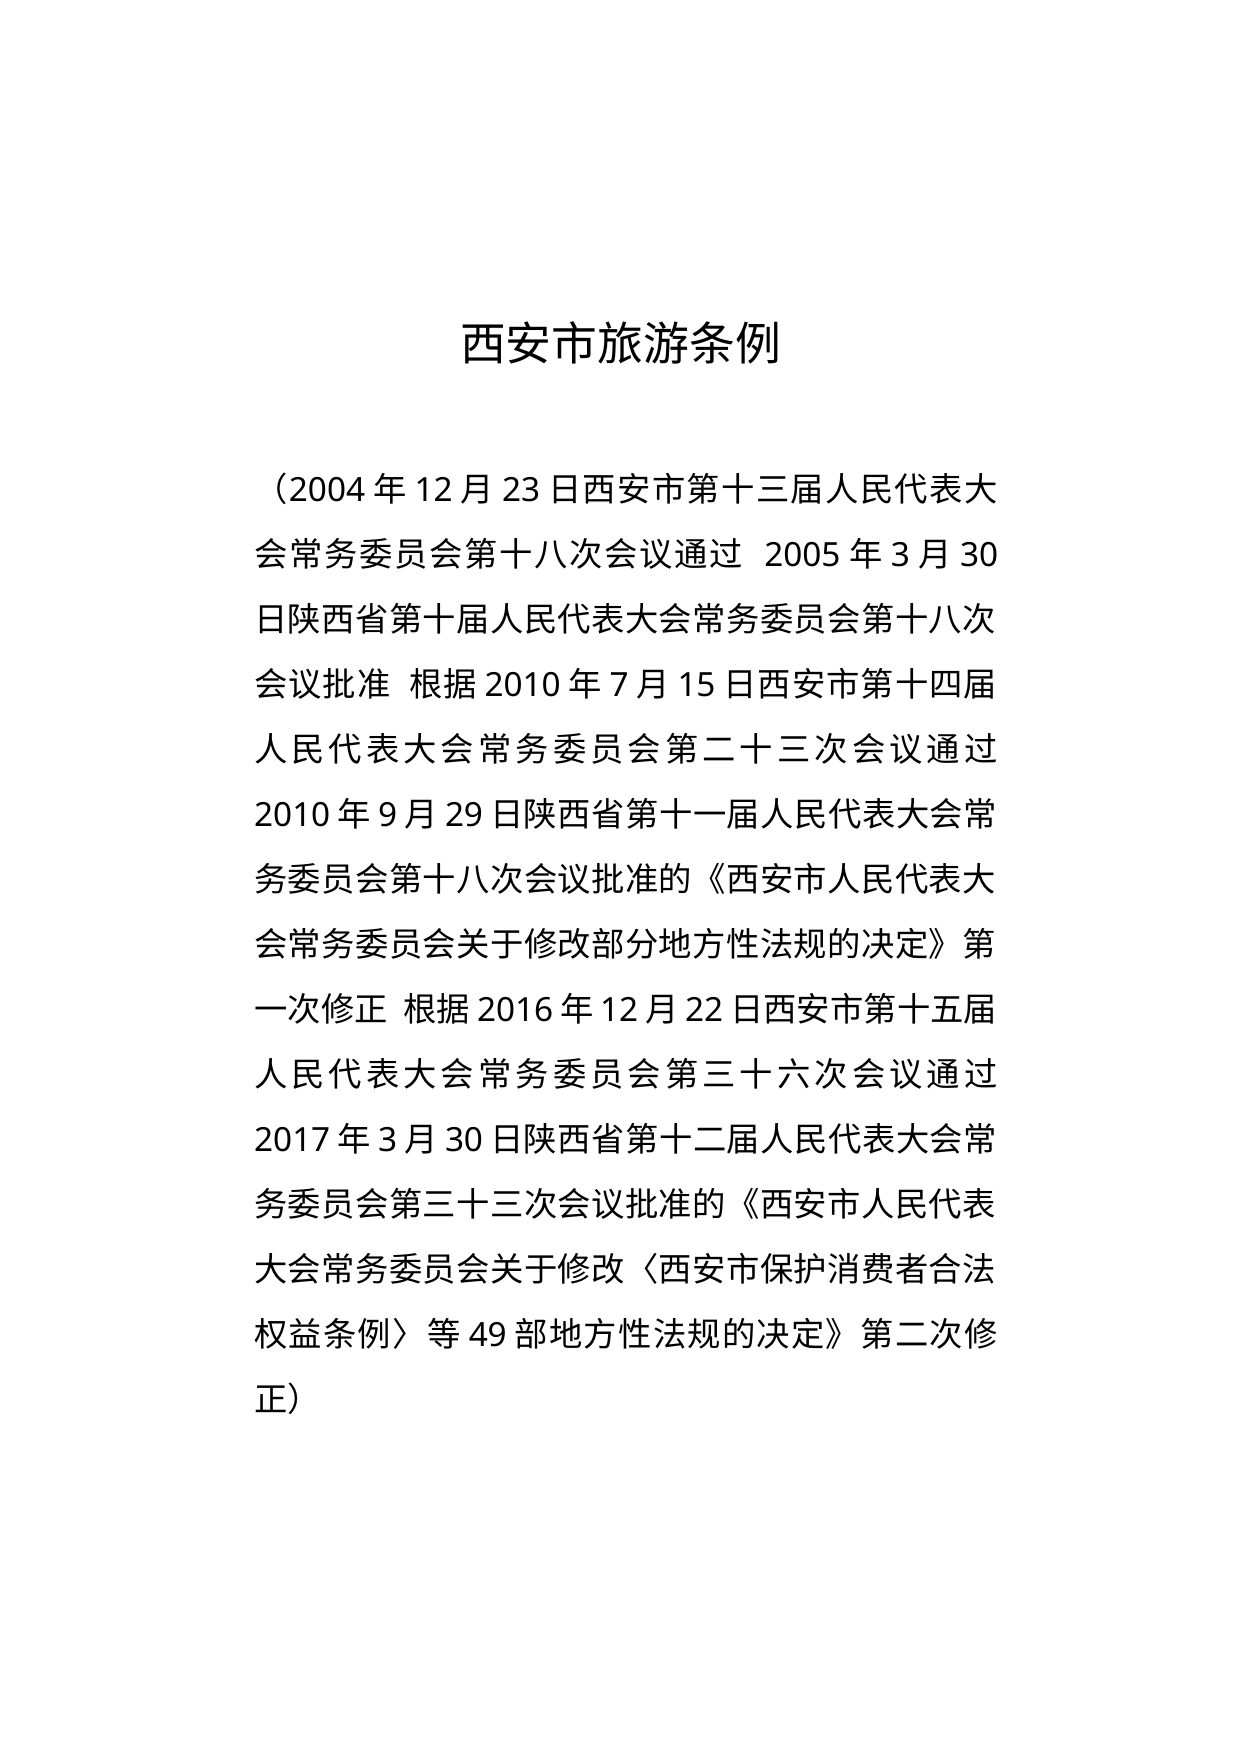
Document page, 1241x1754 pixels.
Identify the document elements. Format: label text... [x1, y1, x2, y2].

text 西安市旅游条例 [187, 292, 1053, 389]
text （2004年12月23日西安市第十三届人民代表大会常务委员会第十八次会议通过 2005年3月30日陕西省第十届人民代表大会常务委员会第十八次会议批准 根据2010年7月15日西安市第十四届人民代表大会常务委员会第二十三次会议通过 2010年9月29日陕西省第十一届人民代表大会常务委员会第十八次会议批准的《西安市人民代表大会常务委员会关于修改部分地方性法规的决定》第一次修正 根据2016年12月22日西安市第十五届人民代表大会常务委员会第三十六次会议通过 2017年3月30日陕西省第十二届人民代表大会常务委员会第三十三次会议批准的《西安市人民代表大会常务委员会关于修改〈西安市保护消费者合法权益条例〉等49部地方性法规的决定》第二次修正） [254, 454, 998, 1429]
